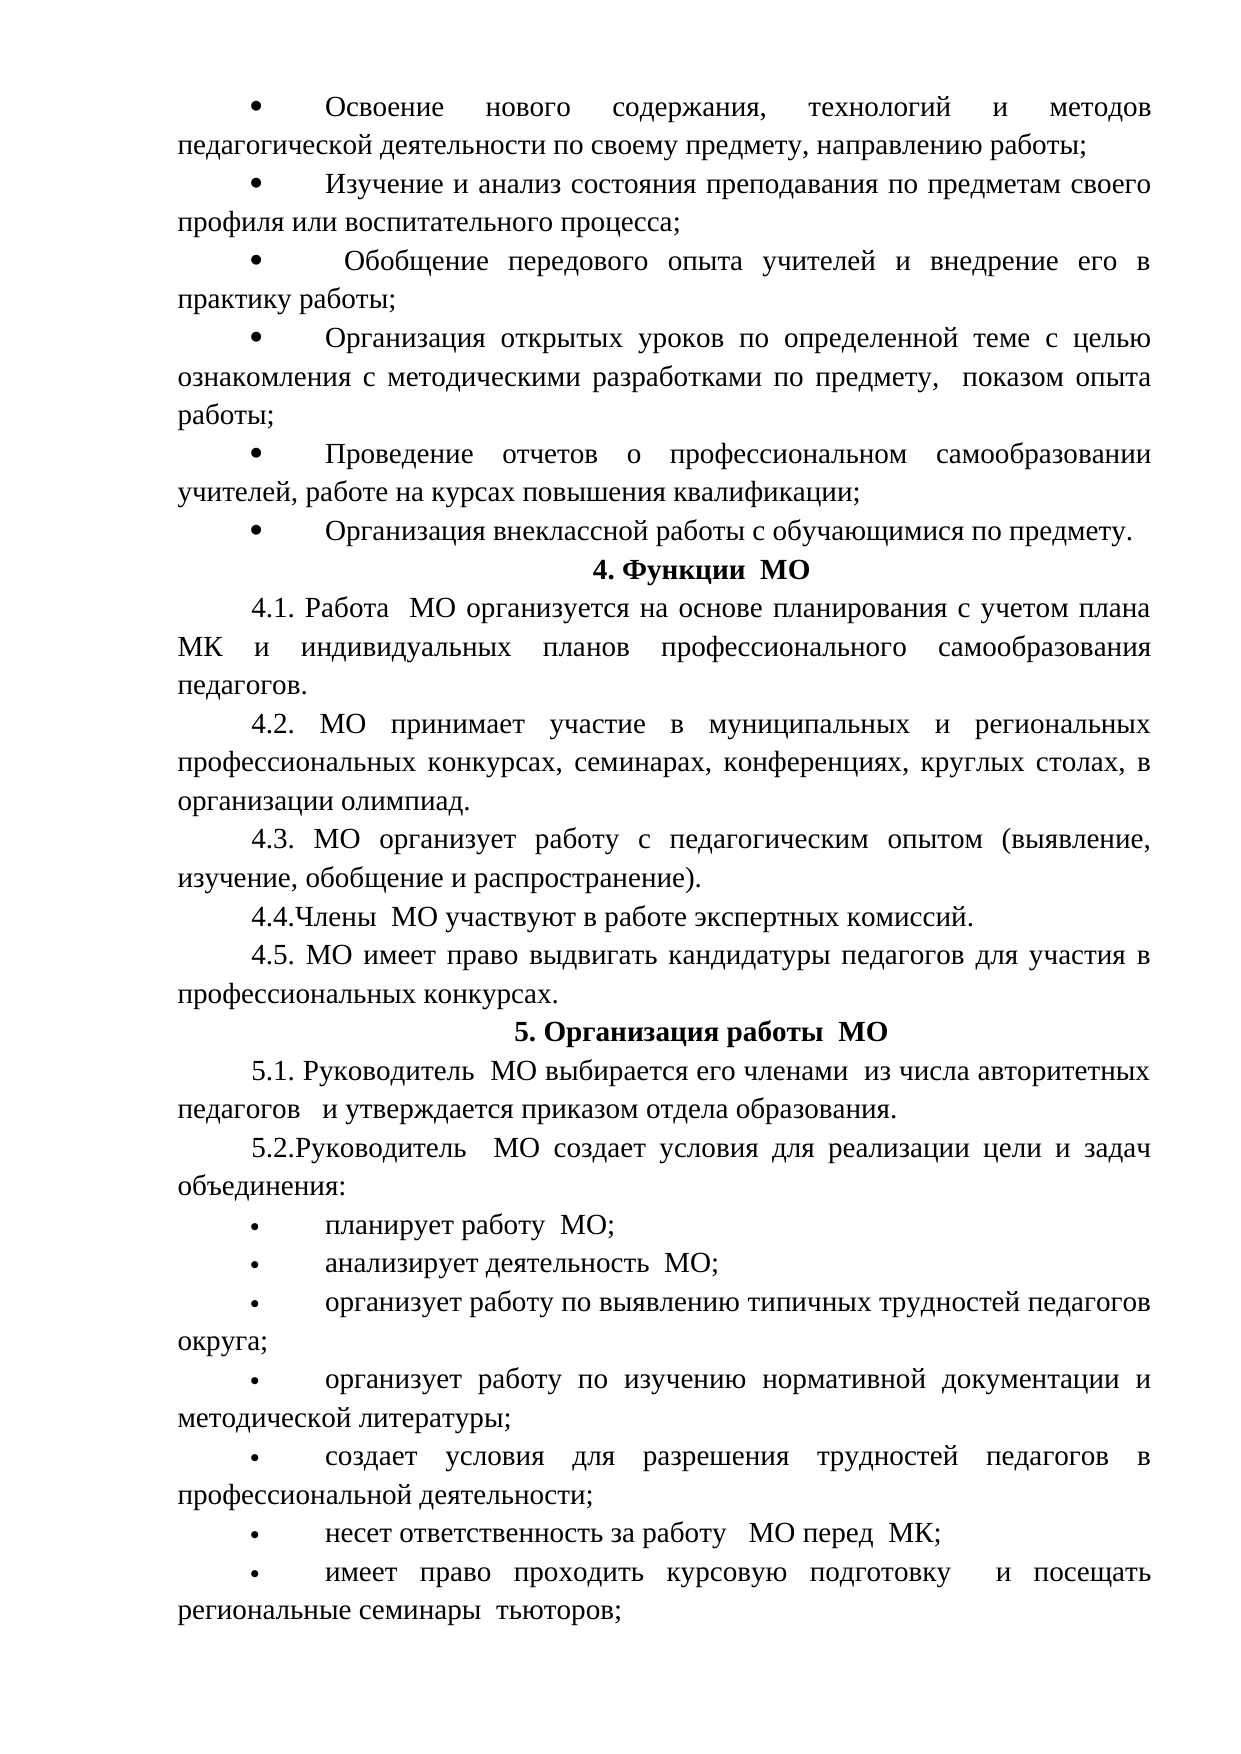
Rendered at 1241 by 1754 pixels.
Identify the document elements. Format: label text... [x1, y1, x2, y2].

text 4.3. МО организует работу с педагогическим опытом (выявление, изучение, обобщение и распространение). [177, 822, 1152, 894]
list создает условия для разрешения трудностей педагогов в профессиональной деятельности; [177, 1438, 1152, 1510]
text 4.4.Члены МО участвуют в работе экспертных комиссий. [177, 899, 1152, 932]
list организует работу по выявлению типичных трудностей педагогов округа; [177, 1284, 1152, 1356]
list Проведение отчетов о профессиональном самообразовании учителей, работе на курсах повышения квалификации; [177, 436, 1152, 508]
list анализирует деятельность МО; [177, 1246, 1152, 1279]
list Изучение и анализ состояния преподавания по предметам своего профиля или воспитательного процесса; [177, 166, 1152, 238]
list планирует работу МО; [177, 1207, 1152, 1241]
text 5. Организация работы МО [177, 1014, 1152, 1048]
list несет ответственность за работу МО перед МК; [177, 1515, 1152, 1549]
list Организация открытых уроков по определенной теме с целью ознакомления с методическими разработками по предмету, показом опыта работы; [177, 320, 1152, 431]
text 4.5. МО имеет право выдвигать кандидатуры педагогов для участия в профессиональных конкурсах. [177, 937, 1152, 1009]
list Освоение нового содержания, технологий и методов педагогической деятельности по своему предмету, направлению работы; [177, 89, 1152, 161]
text 4.2. МО принимает участие в муниципальных и региональных профессиональных конкурсах, семинарах, конференциях, круглых столах, в организации олимпиад. [177, 706, 1152, 817]
list Организация внеклассной работы с обучающимися по предмету. [177, 513, 1152, 547]
text 4. Функции МО [177, 552, 1152, 585]
list имеет право проходить курсовую подготовку и посещать региональные семинары тьюторов; [177, 1554, 1152, 1626]
text 5.2.Руководитель МО создает условия для реализации цели и задач объединения: [177, 1130, 1152, 1202]
list Обобщение передового опыта учителей и внедрение его в практику работы; [177, 243, 1152, 315]
text 4.1. Работа МО организуется на основе планирования с учетом плана МК и индивидуальных планов профессионального самообразования педагогов. [177, 590, 1152, 701]
text 5.1. Руководитель МО выбирается его членами из числа авторитетных педагогов и утверждается приказом отдела образования. [177, 1053, 1152, 1125]
list организует работу по изучению нормативной документации и методической литературы; [177, 1361, 1152, 1433]
